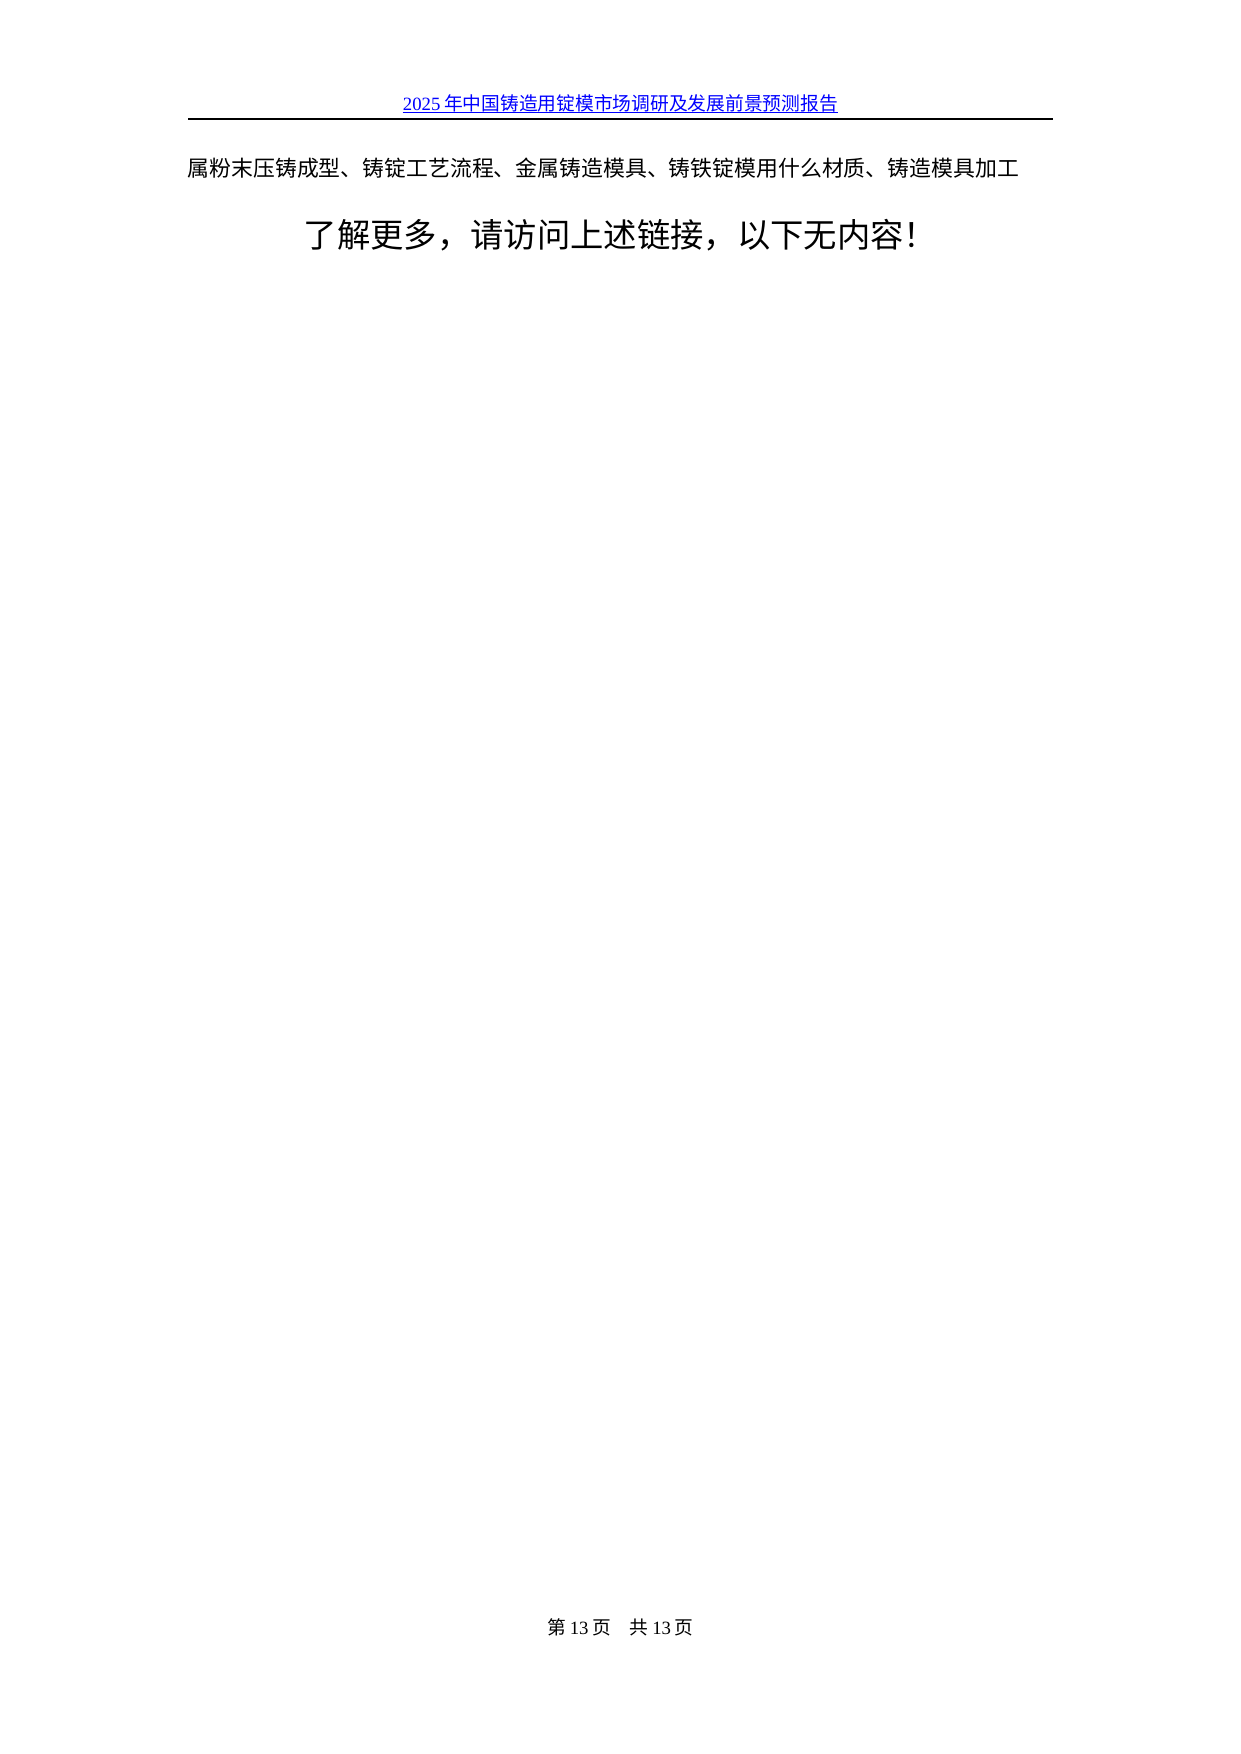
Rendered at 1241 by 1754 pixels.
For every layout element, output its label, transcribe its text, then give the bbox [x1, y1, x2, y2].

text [187, 150, 1053, 183]
title 了解更多，请访问上述链接，以下无内容！ [187, 200, 1053, 265]
